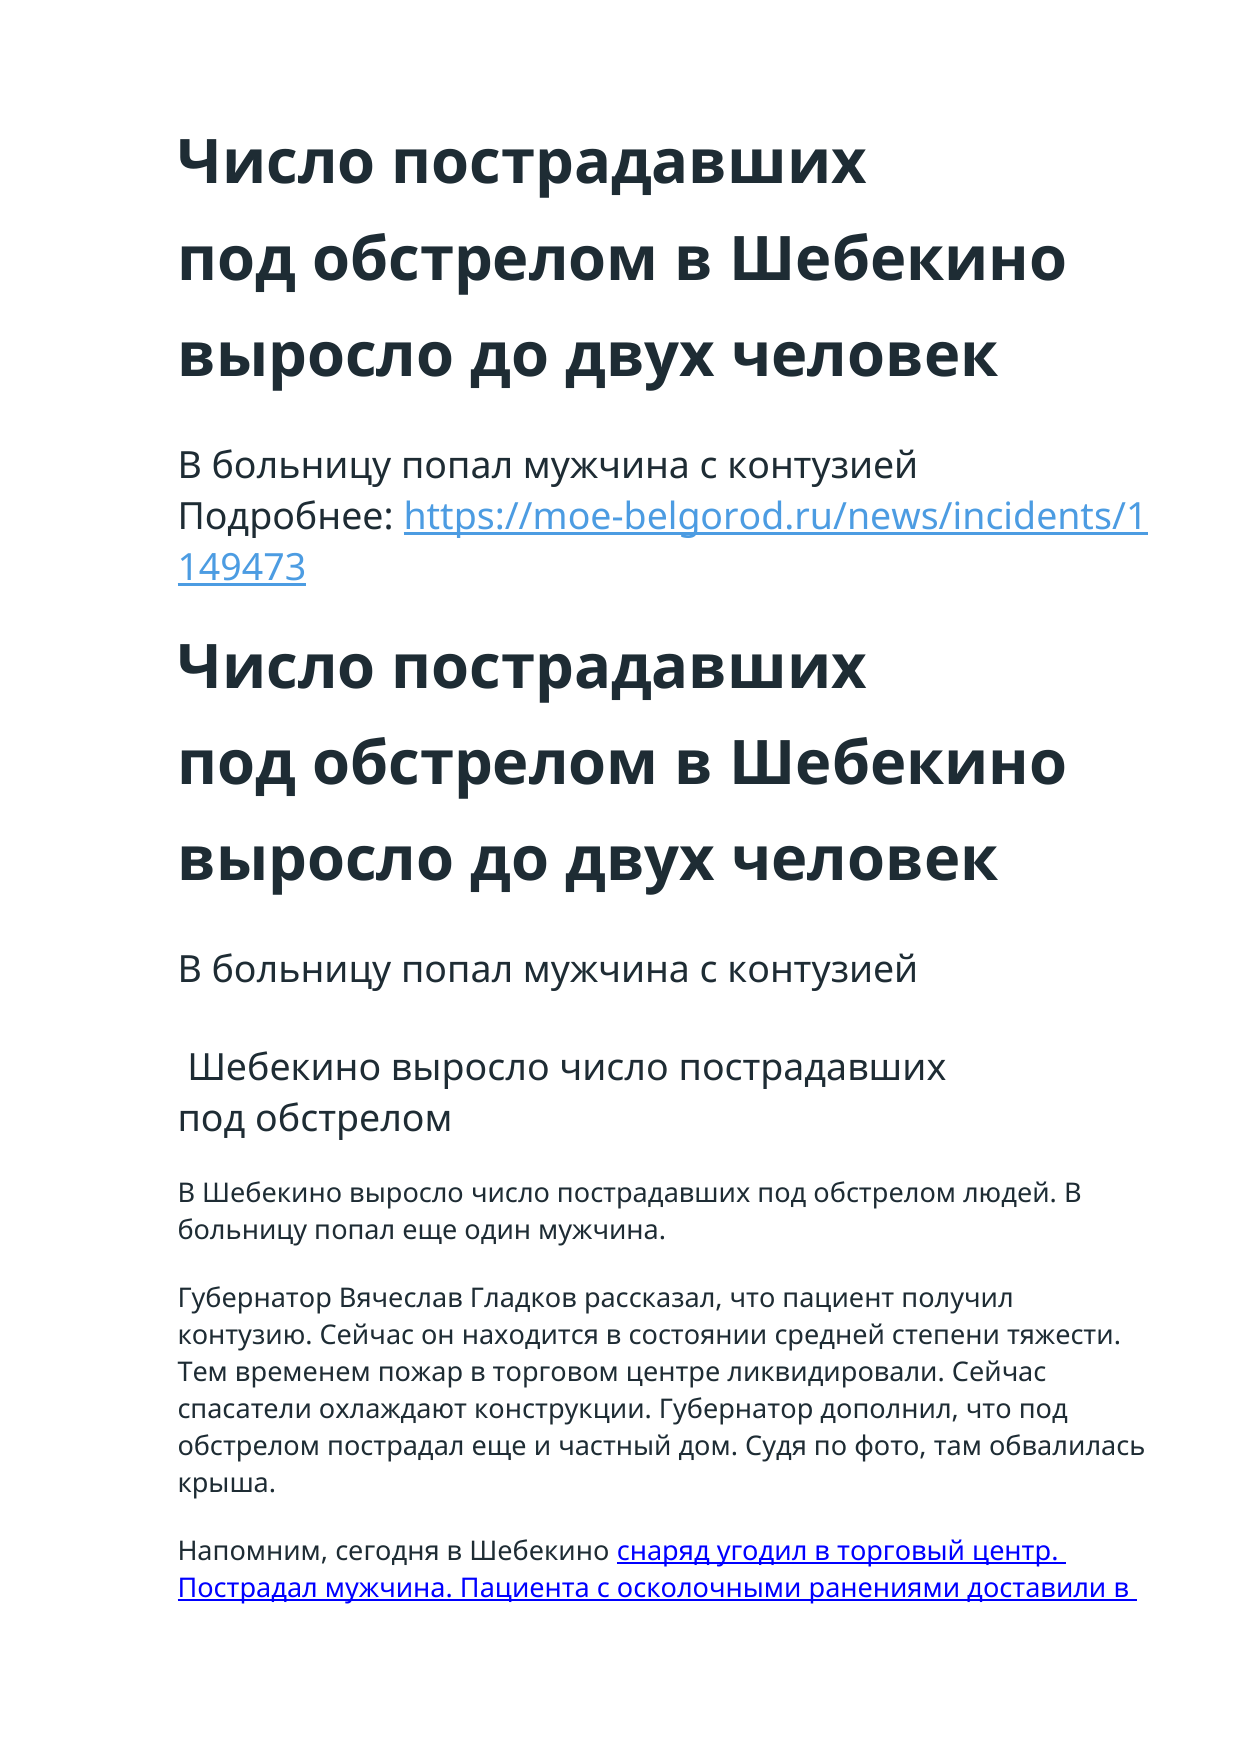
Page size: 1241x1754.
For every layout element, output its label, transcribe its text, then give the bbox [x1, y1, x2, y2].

subtitle Шебекино выросло число пострадавших под обстрелом [177, 1040, 1152, 1142]
subtitle В больницу попал мужчина с контузией [177, 942, 1152, 993]
text Губернатор Вячеслав Гладков рассказал, что пациент получил контузию. Сейчас он находится в состоянии средней степени тяжести. Тем временем пожар в торговом центре ликвидировали. Сейчас спасатели охлаждают конструкции. Губернатор дополнил, что под обстрелом пострадал еще и частный дом. Судя по фото, там обвалилась крыша. [177, 1279, 1152, 1500]
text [177, 1531, 1152, 1605]
subtitle В больницу попал мужчина с контузией Подробнее: https://moe-belgorod.ru/news/incidents/1149473 [177, 438, 1152, 591]
text В Шебекино выросло число пострадавших под обстрелом людей. В больницу попал еще один мужчина. [177, 1174, 1152, 1247]
subtitle Число пострадавших под обстрелом в Шебекино выросло до двух человек [177, 622, 1152, 899]
subtitle Число пострадавших под обстрелом в Шебекино выросло до двух человек [177, 118, 1152, 394]
